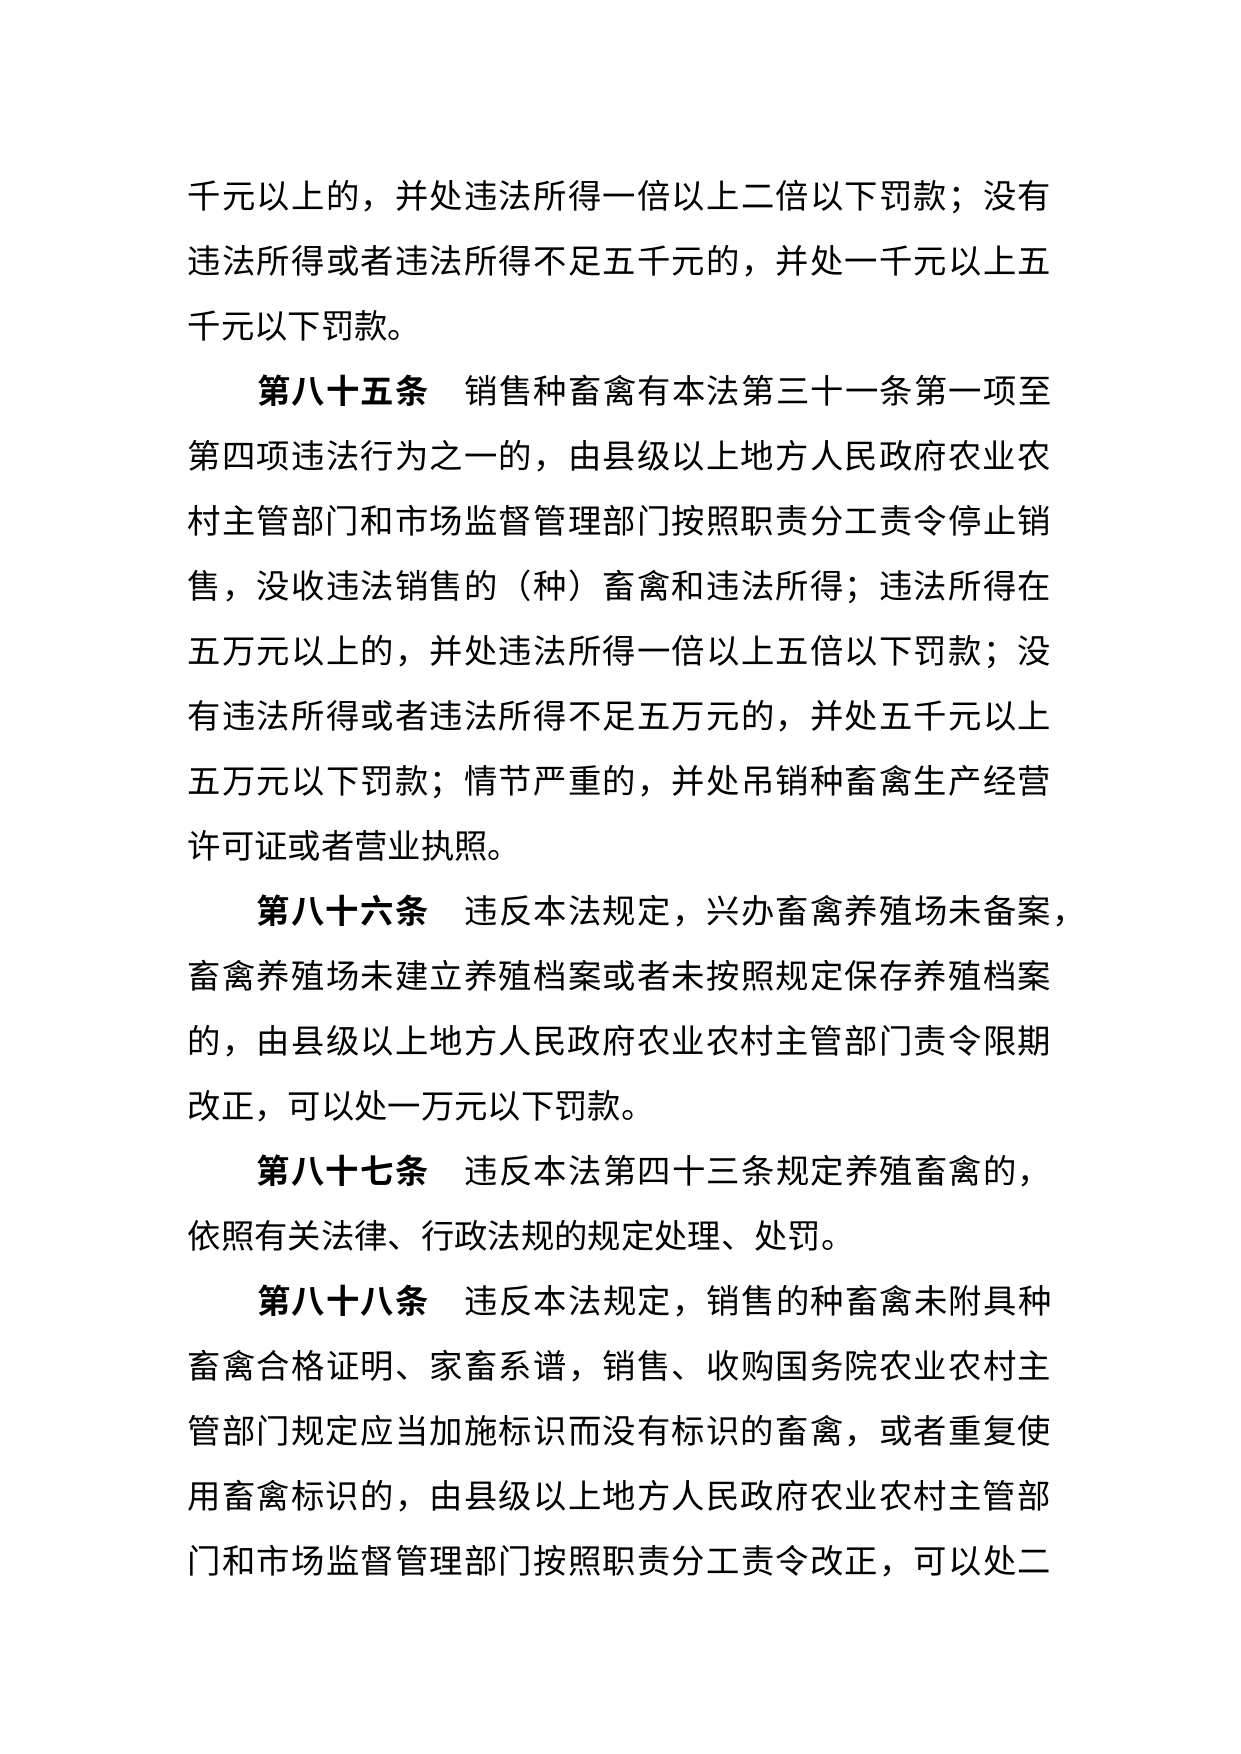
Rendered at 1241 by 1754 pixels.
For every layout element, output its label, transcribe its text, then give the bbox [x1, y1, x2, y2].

text 第八十七条 违反本法第四十三条规定养殖畜禽的，依照有关法律、行政法规的规定处理、处罚。 [187, 1137, 1053, 1267]
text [187, 1267, 1053, 1592]
text 第八十六条 违反本法规定，兴办畜禽养殖场未备案，畜禽养殖场未建立养殖档案或者未按照规定保存养殖档案的，由县级以上地方人民政府农业农村主管部门责令限期改正，可以处一万元以下罚款。 [187, 877, 1053, 1137]
text 第八十五条 销售种畜禽有本法第三十一条第一项至第四项违法行为之一的，由县级以上地方人民政府农业农村主管部门和市场监督管理部门按照职责分工责令停止销售，没收违法销售的（种）畜禽和违法所得；违法所得在五万元以上的，并处违法所得一倍以上五倍以下罚款；没有违法所得或者违法所得不足五万元的，并处五千元以上五万元以下罚款；情节严重的，并处吊销种畜禽生产经营许可证或者营业执照。 [187, 357, 1053, 877]
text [187, 162, 1053, 357]
